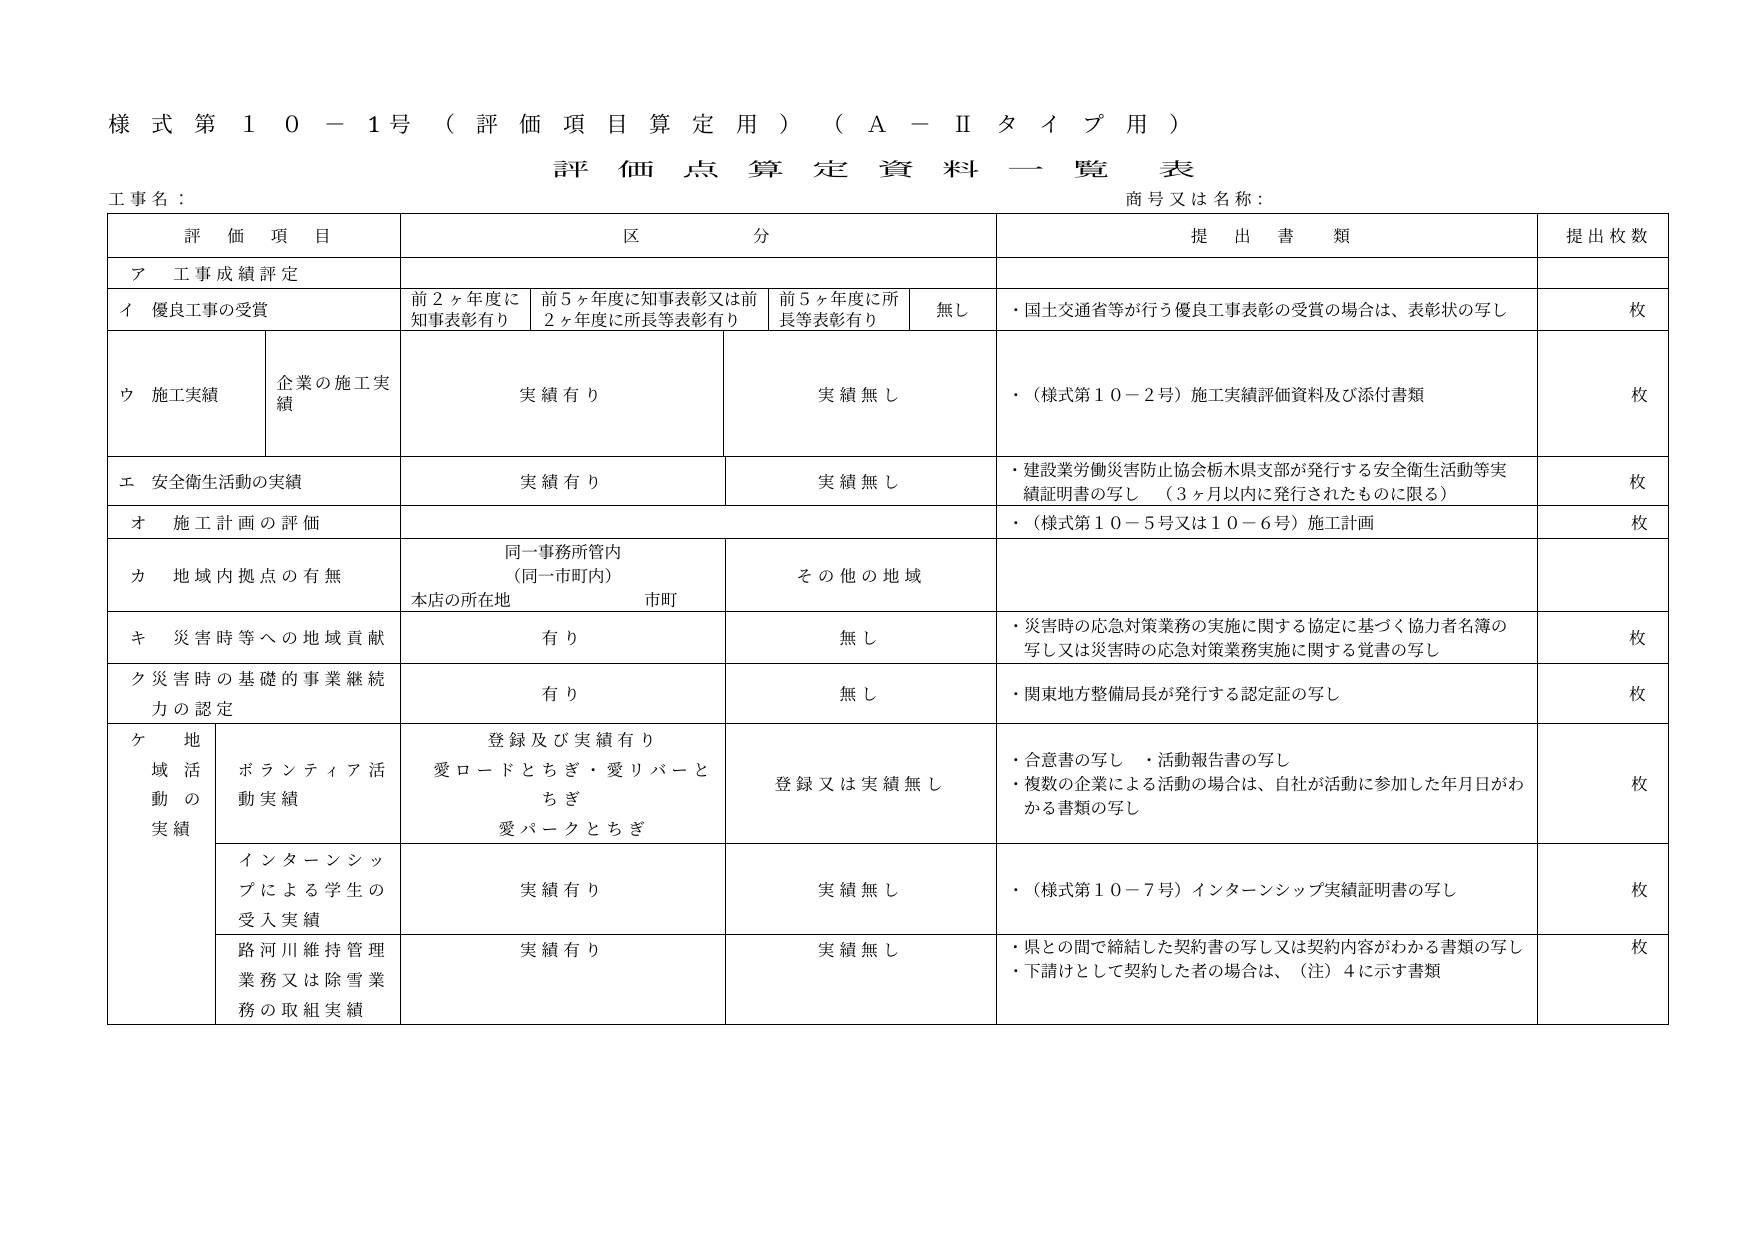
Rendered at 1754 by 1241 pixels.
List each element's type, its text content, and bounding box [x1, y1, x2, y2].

table_cell 無し [726, 664, 996, 723]
table_cell 同一事務所管内 （同一市町内） 本店の所在地 市町 [401, 539, 725, 611]
table_cell ・建設業労働災害防止協会栃木県支部が発行する安全衛生活動等実績証明書の写し （３ヶ月以内に発行されたものに限る） [997, 457, 1537, 505]
table_cell ・関東地方整備局長が発行する認定証の写し [997, 664, 1537, 723]
table_cell 前２ヶ年度に知事表彰有り [401, 289, 530, 330]
table_cell 無し [726, 612, 996, 662]
table_header 評 価 項 目 [108, 214, 400, 257]
table_cell その他の地域 [726, 539, 996, 611]
table_cell [1538, 258, 1668, 288]
table_cell 実績無し [726, 457, 996, 505]
table_cell [401, 506, 996, 538]
table_cell ケ 地域活動の実績 [108, 724, 215, 1024]
table_cell [997, 258, 1537, 288]
table_cell ・（様式第１０－２号）施工実績評価資料及び添付書類 [997, 331, 1537, 456]
table_cell 枚 [1538, 612, 1668, 662]
table_cell 路河川維持管理業務又は除雪業務の取組実績 [216, 935, 400, 1024]
table_cell 枚 [1538, 664, 1668, 723]
table_cell カ 地域内拠点の有無 [108, 539, 400, 611]
table_cell 実績有り [401, 844, 725, 934]
table_cell 枚 [1538, 289, 1668, 330]
table_cell 有り [401, 664, 725, 723]
table_header 区 分 [401, 214, 996, 257]
text 工事名： 商号又は名称： [108, 183, 1646, 213]
table_cell 前５ヶ年度に知事表彰又は前２ヶ年度に所長等表彰有り [531, 289, 768, 330]
table_header 提出枚数 [1538, 214, 1668, 257]
table_cell 枚 [1538, 506, 1668, 538]
table_cell 実績無し [724, 331, 996, 456]
text 評価点算定資料一覧表 [108, 153, 1646, 183]
table_cell [1538, 539, 1668, 611]
table_cell 実績無し [726, 844, 996, 934]
table_cell ア 工事成績評定 [108, 258, 400, 288]
table_cell 実績無し [726, 935, 996, 1024]
table_cell 実績有り [401, 935, 725, 1024]
table_cell ・県との間で締結した契約書の写し又は契約内容がわかる書類の写し ・下請けとして契約した者の場合は、（注）４に示す書類 [997, 935, 1537, 1024]
table_cell オ 施工計画の評価 [108, 506, 400, 538]
table_cell 企業の施工実績 [266, 331, 400, 456]
table_cell 枚 [1538, 935, 1668, 1024]
table_cell ウ 施工実績 [108, 331, 265, 456]
table_cell ク災害時の基礎的事業継続力の認定 [108, 664, 400, 723]
table_cell [997, 539, 1537, 611]
text 様式第１０－1号（評価項目算定用）（Ａ－Ⅱタイプ用） [108, 93, 1646, 153]
table_cell インターンシップによる学生の受入実績 [216, 844, 400, 934]
table_cell ・災害時の応急対策業務の実施に関する協定に基づく協力者名簿の写し又は災害時の応急対策業務実施に関する覚書の写し [997, 612, 1537, 662]
table_cell 枚 [1538, 844, 1668, 934]
table_cell ボランティア活動実績 [216, 724, 400, 843]
table_cell 実績有り [401, 457, 725, 505]
table_cell ・（様式第１０－５号又は１０－６号）施工計画 [997, 506, 1537, 538]
table_header 提出書類 [997, 214, 1537, 257]
table_cell 実績有り [401, 331, 723, 456]
table_cell ・合意書の写し ・活動報告書の写し ・複数の企業による活動の場合は、自社が活動に参加した年月日がわかる書類の写し [997, 724, 1537, 843]
table_cell [401, 258, 996, 288]
table_cell キ 災害時等への地域貢献 [108, 612, 400, 662]
table_cell 枚 [1538, 724, 1668, 843]
table_cell 登録及び実績有り 愛ロードとちぎ・愛リバーとちぎ 愛パークとちぎ [401, 724, 725, 843]
table_cell ・国土交通省等が行う優良工事表彰の受賞の場合は、表彰状の写し [997, 289, 1537, 330]
table_cell ・（様式第１０－７号）インターンシップ実績証明書の写し [997, 844, 1537, 934]
table_cell 枚 [1538, 331, 1668, 456]
table_cell 枚 [1538, 457, 1668, 505]
table_cell イ 優良工事の受賞 [108, 289, 400, 330]
table_cell 登録又は実績無し [726, 724, 996, 843]
table_cell エ 安全衛生活動の実績 [108, 457, 400, 505]
table_cell 前５ヶ年度に所長等表彰有り [769, 289, 909, 330]
table_cell 無し [910, 289, 996, 330]
table_cell 有り [401, 612, 725, 662]
